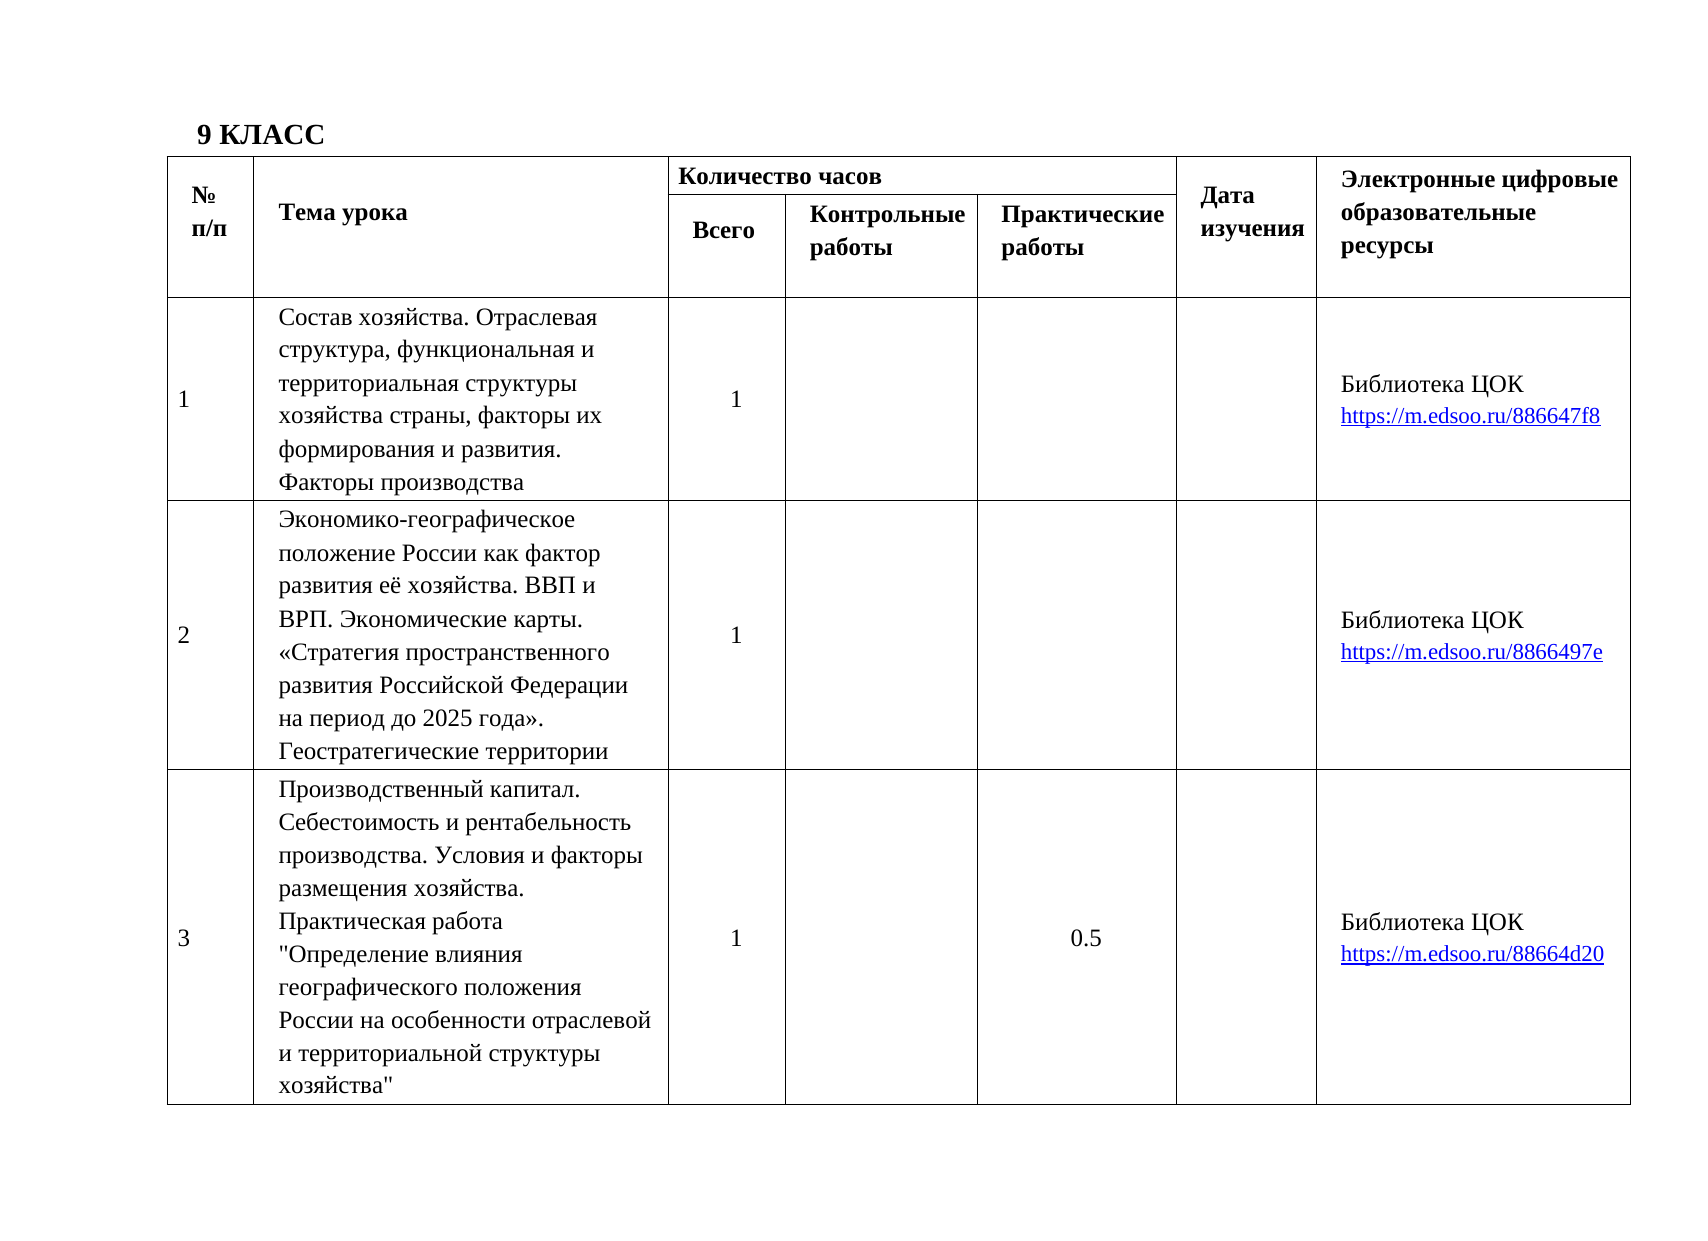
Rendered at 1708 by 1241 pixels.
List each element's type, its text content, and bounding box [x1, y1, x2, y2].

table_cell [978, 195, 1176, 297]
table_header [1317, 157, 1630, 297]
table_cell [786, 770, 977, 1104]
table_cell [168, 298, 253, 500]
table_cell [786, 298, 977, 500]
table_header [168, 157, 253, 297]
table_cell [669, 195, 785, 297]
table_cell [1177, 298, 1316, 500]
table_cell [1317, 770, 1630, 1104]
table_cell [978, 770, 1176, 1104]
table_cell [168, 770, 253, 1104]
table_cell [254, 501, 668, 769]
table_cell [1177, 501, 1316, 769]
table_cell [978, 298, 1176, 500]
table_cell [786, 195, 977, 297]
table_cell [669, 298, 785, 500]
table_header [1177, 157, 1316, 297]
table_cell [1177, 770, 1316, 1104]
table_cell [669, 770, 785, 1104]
list КЛАСС [197, 117, 1643, 151]
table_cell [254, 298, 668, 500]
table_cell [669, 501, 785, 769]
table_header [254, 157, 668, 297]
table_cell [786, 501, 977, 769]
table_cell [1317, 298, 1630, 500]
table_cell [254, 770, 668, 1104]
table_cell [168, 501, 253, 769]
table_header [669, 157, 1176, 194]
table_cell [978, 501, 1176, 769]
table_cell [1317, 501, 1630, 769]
